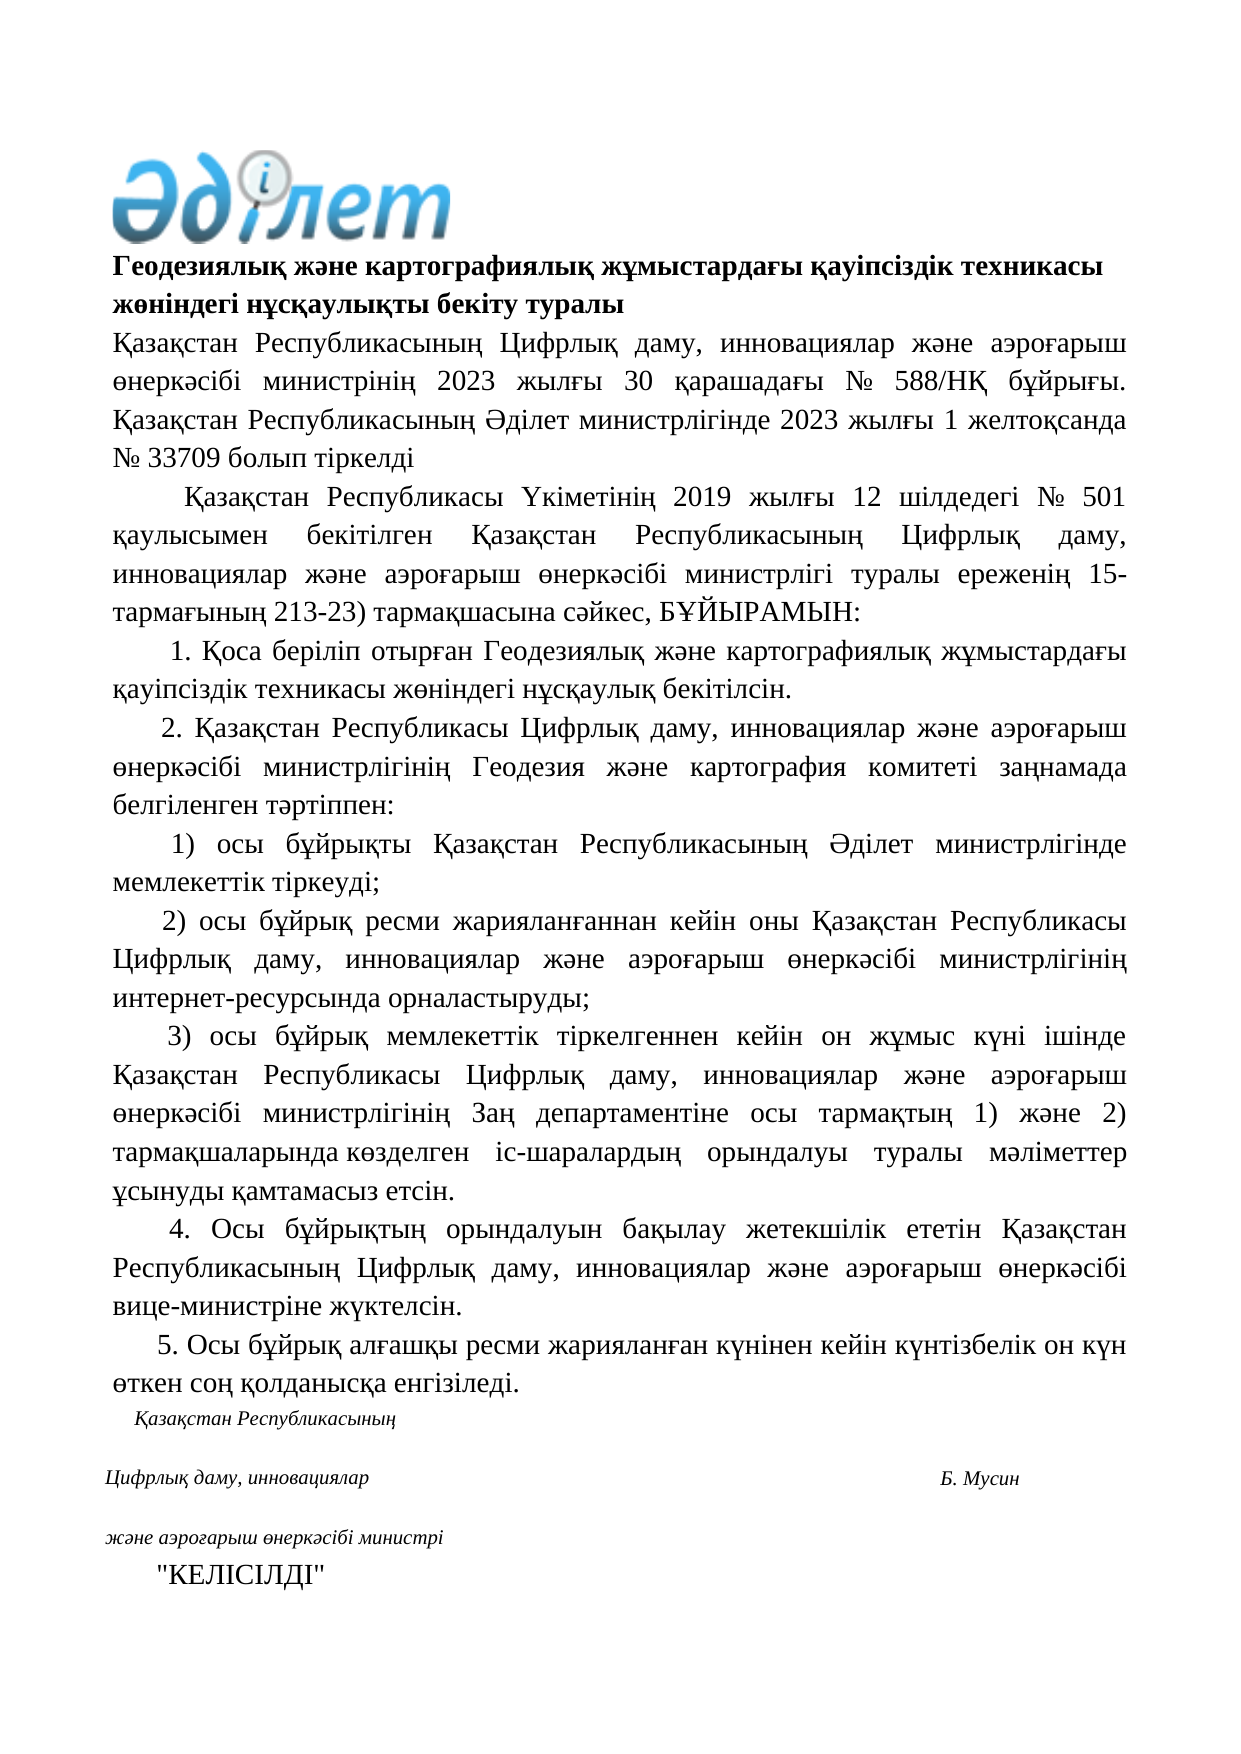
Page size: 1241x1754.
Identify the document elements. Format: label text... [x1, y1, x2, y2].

text 2) осы бұйрық ресми жарияланғаннан кейін оны Қазақстан Республикасы Цифрлық даму, инновациялар және аэроғарыш өнеркәсібі министрлігінің интернет-ресурсында орналастыруды; [112, 903, 1128, 1013]
text 4. Осы бұйрықтың орындалуын бақылау жетекшілік ететін Қазақстан Республикасының Цифрлық даму, инновациялар және аэроғарыш өнеркәсібі вице-министріне жүктелсін. [112, 1211, 1128, 1322]
text Қазақстан Республикасының Цифрлық даму, инновациялар және аэроғарыш өнеркәсібі министрінің 2023 жылғы 30 қарашадағы № 588/НҚ бұйрығы. Қазақстан Республикасының Әділет министрлігінде 2023 жылғы 1 желтоқсанда № 33709 болып тіркелді [112, 325, 1128, 474]
table_header Қазақстан Республикасының Цифрлық даму, инновациялар және аэроғарыш өнеркәсібі министрі [101, 1404, 939, 1557]
table_header Б. Мусин [939, 1404, 1240, 1557]
text 2. Қазақстан Республикасы Цифрлық даму, инновациялар және аэроғарыш өнеркәсібі министрлігінің Геодезия және картография комитеті заңнамада белгіленген тәртіппен: [112, 710, 1128, 821]
text 3) осы бұйрық мемлекеттік тіркелгеннен кейін он жұмыс күні ішінде Қазақстан Республикасы Цифрлық даму, инновациялар және аэроғарыш өнеркәсібі министрлігінің Заң департаментіне осы тармақтың 1) және 2) тармақшаларында көзделген іс-шаралардың орындалуы туралы мәліметтер ұсынуды қамтамасыз етсін. [112, 1018, 1128, 1206]
text 5. Осы бұйрық алғашқы ресми жарияланған күнінен кейін күнтізбелік он күн өткен соң қолданысқа енгізіледі. [112, 1327, 1128, 1399]
text Қазақстан Республикасы Үкіметінің 2019 жылғы 12 шілдедегі № 501 қаулысымен бекітілген Қазақстан Республикасының Цифрлық даму, инновациялар және аэроғарыш өнеркәсібі министрлігі туралы ереженің 15-тармағының 213-23) тармақшасына сәйкес, БҰЙЫРАМЫН: [112, 479, 1128, 628]
text Геодезиялық және картографиялық жұмыстардағы қауіпсіздік техникасы жөніндегі нұсқаулықты бекіту туралы [112, 248, 1128, 320]
text "КЕЛІСІЛДІ" [112, 1557, 1128, 1590]
picture [112, 150, 451, 244]
text 1. Қоса беріліп отырған Геодезиялық және картографиялық жұмыстардағы қауіпсіздік техникасы жөніндегі нұсқаулық бекітілсін. [112, 633, 1128, 705]
text 1) осы бұйрықты Қазақстан Республикасының Әділет министрлігінде мемлекеттік тіркеуді; [112, 826, 1128, 898]
